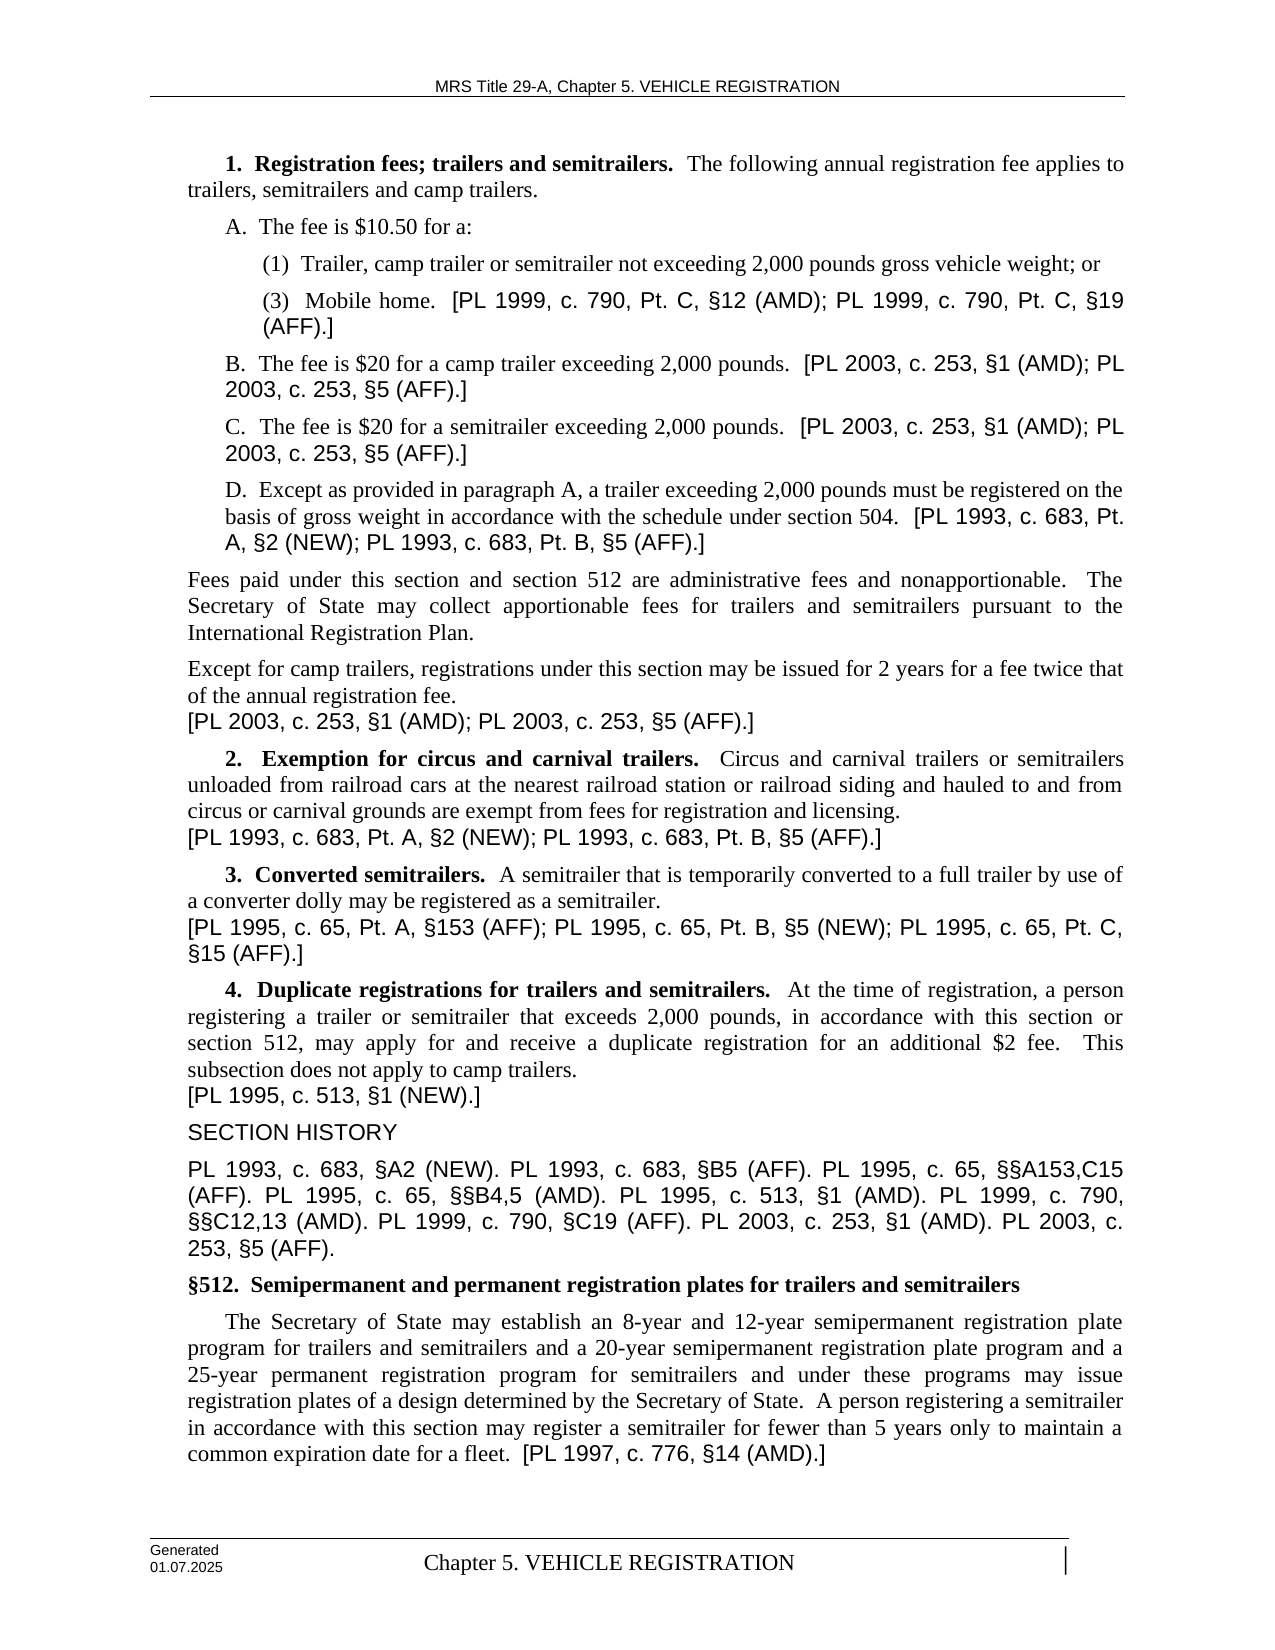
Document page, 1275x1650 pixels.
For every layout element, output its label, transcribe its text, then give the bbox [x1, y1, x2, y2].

text The Secretary of State may establish an 8-year and 12-year semipermanent registration plate program for trailers and semitrailers and a 20-year semipermanent registration plate program and a 25-year permanent registration program for semitrailers and under these programs may issue registration plates of a design determined by the Secretary of State. A person registering a semitrailer in accordance with this section may register a semitrailer for fewer than 5 years only to maintain a common expiration date for a fleet. [PL 1997, c. 776, §14 (AMD).] [187, 1308, 1125, 1466]
text 2. Exemption for circus and carnival trailers. Circus and carnival trailers or semitrailers unloaded from railroad cars at the nearest railroad station or railroad siding and hauled to and from circus or carnival grounds are exempt from fees for registration and licensing. [187, 745, 1125, 824]
text 3. Converted semitrailers. A semitrailer that is temporarily converted to a full trailer by use of a converter dolly may be registered as a semitrailer. [187, 861, 1125, 913]
text [PL 1995, c. 65, Pt. A, §153 (AFF); PL 1995, c. 65, Pt. B, §5 (NEW); PL 1995, c. 65, Pt. C, §15 (AFF).] [187, 913, 1125, 966]
text PL 1993, c. 683, §A2 (NEW). PL 1993, c. 683, §B5 (AFF). PL 1995, c. 65, §§A153,C15 (AFF). PL 1995, c. 65, §§B4,5 (AMD). PL 1995, c. 513, §1 (AMD). PL 1999, c. 790, §§C12,13 (AMD). PL 1999, c. 790, §C19 (AFF). PL 2003, c. 253, §1 (AMD). PL 2003, c. 253, §5 (AFF). [187, 1156, 1125, 1261]
text Except for camp trailers, registrations under this section may be issued for 2 years for a fee twice that of the annual registration fee. [187, 655, 1125, 708]
text B. The fee is $20 for a camp trailer exceeding 2,000 pounds. [PL 2003, c. 253, §1 (AMD); PL 2003, c. 253, §5 (AFF).] [225, 350, 1125, 403]
text D. Except as provided in paragraph A, a trailer exceeding 2,000 pounds must be registered on the basis of gross weight in accordance with the schedule under section 504. [PL 1993, c. 683, Pt. A, §2 (NEW); PL 1993, c. 683, Pt. B, §5 (AFF).] [225, 476, 1125, 556]
text SECTION HISTORY [187, 1119, 1125, 1145]
text 1. Registration fees; trailers and semitrailers. The following annual registration fee applies to trailers, semitrailers and camp trailers. [187, 150, 1125, 203]
text §512. Semipermanent and permanent registration plates for trailers and semitrailers [187, 1271, 1125, 1298]
text [PL 1995, c. 513, §1 (NEW).] [187, 1082, 1125, 1108]
text (1) Trailer, camp trailer or semitrailer not exceeding 2,000 pounds gross vehicle weight; or [262, 250, 1125, 276]
text [PL 1993, c. 683, Pt. A, §2 (NEW); PL 1993, c. 683, Pt. B, §5 (AFF).] [187, 824, 1125, 850]
text C. The fee is $20 for a semitrailer exceeding 2,000 pounds. [PL 2003, c. 253, §1 (AMD); PL 2003, c. 253, §5 (AFF).] [225, 413, 1125, 466]
text A. The fee is $10.50 for a: [225, 213, 1125, 239]
text Fees paid under this section and section 512 are administrative fees and nonapportionable. The Secretary of State may collect apportionable fees for trailers and semitrailers pursuant to the International Registration Plan. [187, 566, 1125, 645]
text (3) Mobile home. [PL 1999, c. 790, Pt. C, §12 (AMD); PL 1999, c. 790, Pt. C, §19 (AFF).] [262, 287, 1125, 339]
text 4. Duplicate registrations for trailers and semitrailers. At the time of registration, a person registering a trailer or semitrailer that exceeds 2,000 pounds, in accordance with this section or section 512, may apply for and receive a duplicate registration for an additional $2 fee. This subsection does not apply to camp trailers. [187, 977, 1125, 1082]
text [PL 2003, c. 253, §1 (AMD); PL 2003, c. 253, §5 (AFF).] [187, 708, 1125, 734]
